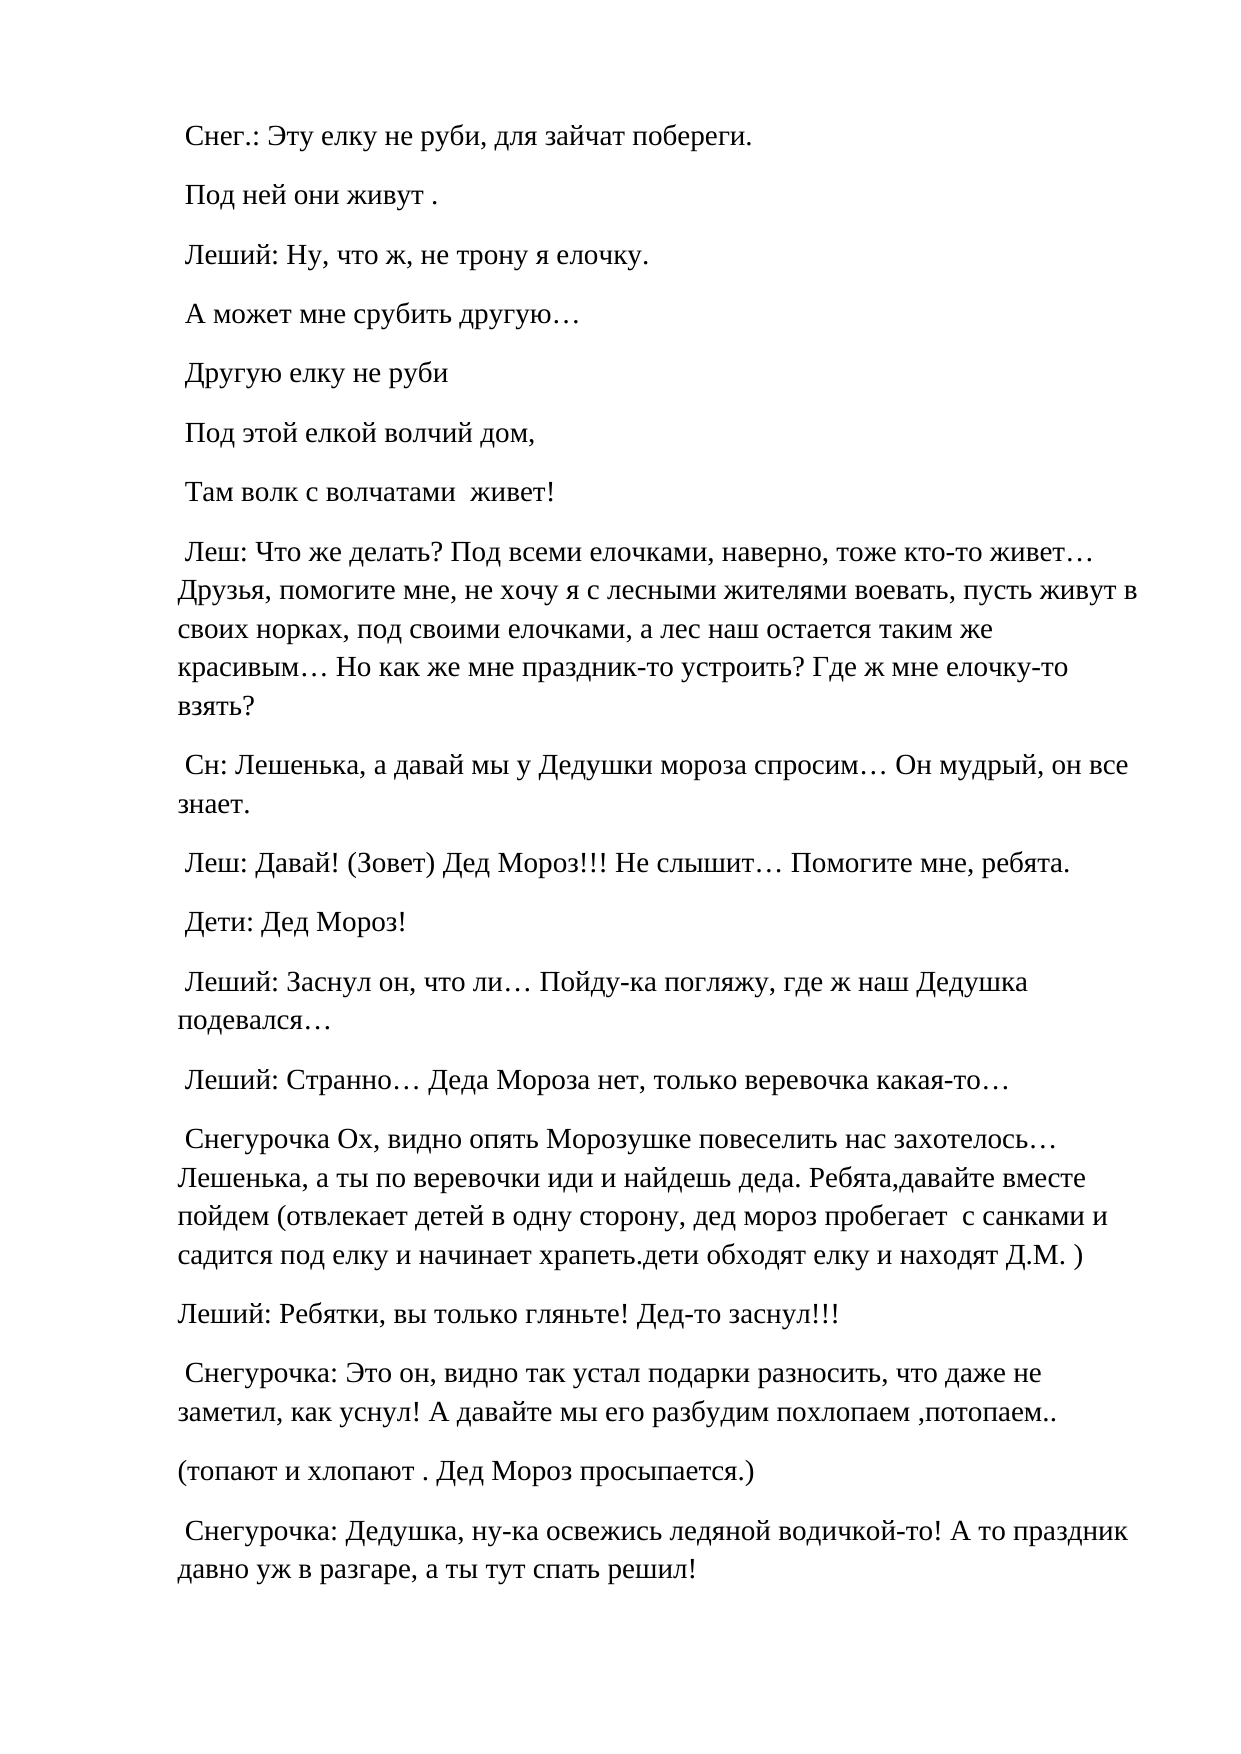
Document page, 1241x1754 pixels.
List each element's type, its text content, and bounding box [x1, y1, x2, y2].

text Леший: Ну, что ж, не трону я елочку. [177, 237, 1152, 270]
text Дети: Дед Мороз! [177, 904, 1152, 938]
text Снегурочка: Дедушка, ну-ка освежись ледяной водичкой-то! А то праздник давно уж в разгаре, а ты тут спать решил! [177, 1513, 1152, 1585]
text Леший: Ребятки, вы только гляньте! Дед-то заснул!!! [177, 1296, 1152, 1330]
text Снегурочка Ох, видно опять Морозушке повеселить нас захотелось…Лешенька, а ты по веревочки иди и найдешь деда. Ребята,давайте вместе пойдем (отвлекает детей в одну сторону, дед мороз пробегает с санками и садится под елку и начинает храпеть.дети обходят елку и находят Д.М. ) [177, 1121, 1152, 1270]
text Леш: Что же делать? Под всеми елочками, наверно, тоже кто-то живет… Друзья, помогите мне, не хочу я с лесными жителями воевать, пусть живут в своих норках, под своими елочками, а лес наш остается таким же красивым… Но как же мне праздник-то устроить? Где ж мне елочку-то взять? [177, 534, 1152, 721]
text А может мне срубить другую… [177, 296, 1152, 330]
text Под этой елкой волчий дом, [177, 415, 1152, 448]
text Леший: Странно… Деда Мороза нет, только веревочка какая-то… [177, 1062, 1152, 1095]
text Снег.: Эту елку не руби, для зайчат побереги. [177, 118, 1152, 152]
text Другую елку не руби [177, 356, 1152, 389]
text Сн: Лешенька, а давай мы у Дедушки мороза спросим… Он мудрый, он все знает. [177, 747, 1152, 819]
text Леш: Давай! (Зовет) Дед Мороз!!! Не слышит… Помогите мне, ребята. [177, 845, 1152, 879]
text Под ней они живут . [177, 177, 1152, 211]
text Снегурочка: Это он, видно так устал подарки разносить, что даже не заметил, как уснул! А давайте мы его разбудим похлопаем ,потопаем.. [177, 1356, 1152, 1428]
text Там волк с волчатами живет! [177, 474, 1152, 508]
text Леший: Заснул он, что ли… Пойду-ка погляжу, где ж наш Дедушка подевался… [177, 964, 1152, 1036]
text (топают и хлопают . Дед Мороз просыпается.) [177, 1453, 1152, 1487]
